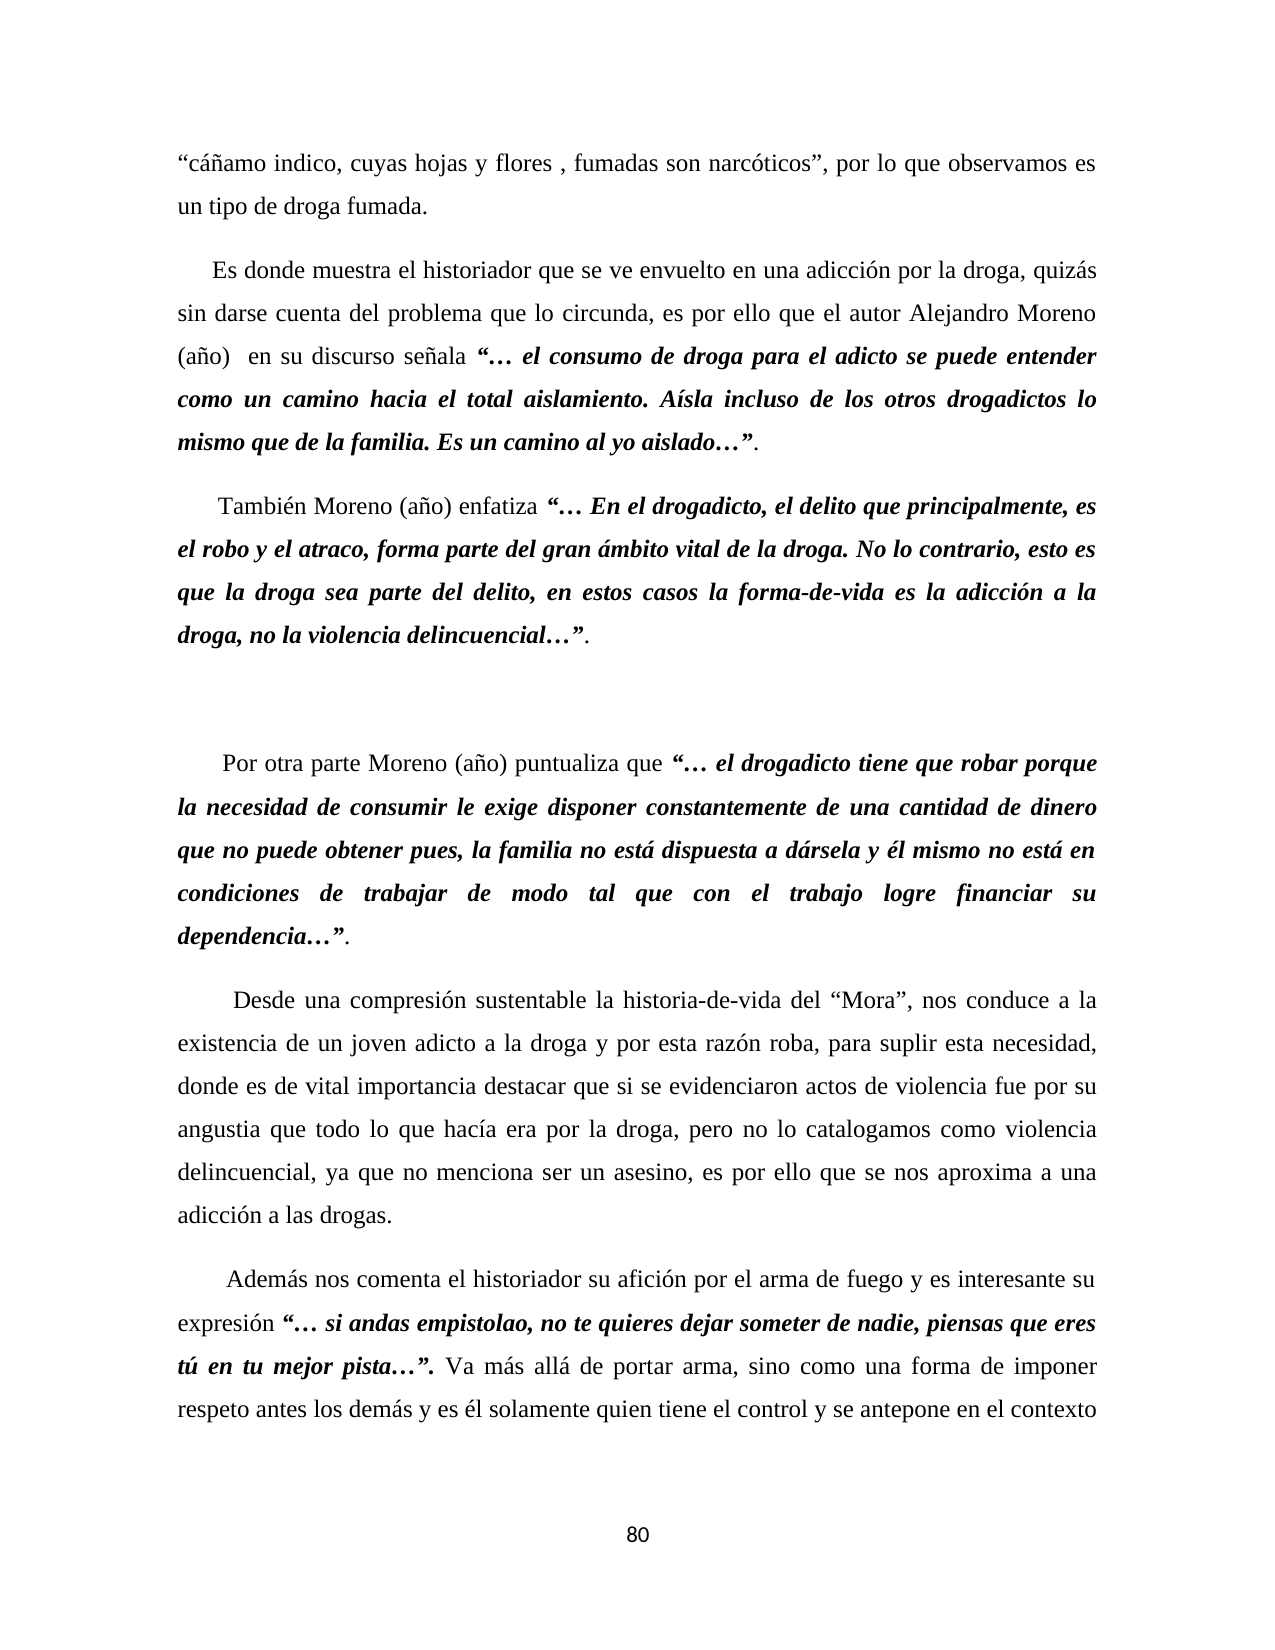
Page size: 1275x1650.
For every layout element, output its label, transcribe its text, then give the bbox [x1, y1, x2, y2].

text Por otra parte Moreno (año) puntualiza que “… el drogadicto tiene que robar porque la necesidad de consumir le exige disponer constantemente de una cantidad de dinero que no puede obtener pues, la familia no está dispuesta a dársela y él mismo no está en condiciones de trabajar de modo tal que con el trabajo logre financiar su dependencia…”. [177, 748, 1098, 950]
text También Moreno (año) enfatiza “… En el drogadicto, el delito que principalmente, es el robo y el atraco, forma parte del gran ámbito vital de la droga. No lo contrario, esto es que la droga sea parte del delito, en estos casos la forma-de-vida es la adicción a la droga, no la violencia delincuencial…”. [177, 491, 1098, 649]
text Desde una compresión sustentable la historia-de-vida del “Mora”, nos conduce a la existencia de un joven adicto a la droga y por esta razón roba, para suplir esta necesidad, donde es de vital importancia destacar que si se evidenciaron actos de violencia fue por su angustia que todo lo que hacía era por la droga, pero no lo catalogamos como violencia delincuencial, ya que no menciona ser un asesino, es por ello que se nos aproxima a una adicción a las drogas. [177, 985, 1098, 1229]
text Es donde muestra el historiador que se ve envuelto en una adicción por la droga, quizás sin darse cuenta del problema que lo circunda, es por ello que el autor Alejandro Moreno (año) en su discurso señala “… el consumo de droga para el adicto se puede entender como un camino hacia el total aislamiento. Aísla incluso de los otros drogadictos lo mismo que de la familia. Es un camino al yo aislado…”. [177, 255, 1098, 456]
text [177, 148, 1098, 219]
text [177, 1264, 1098, 1423]
